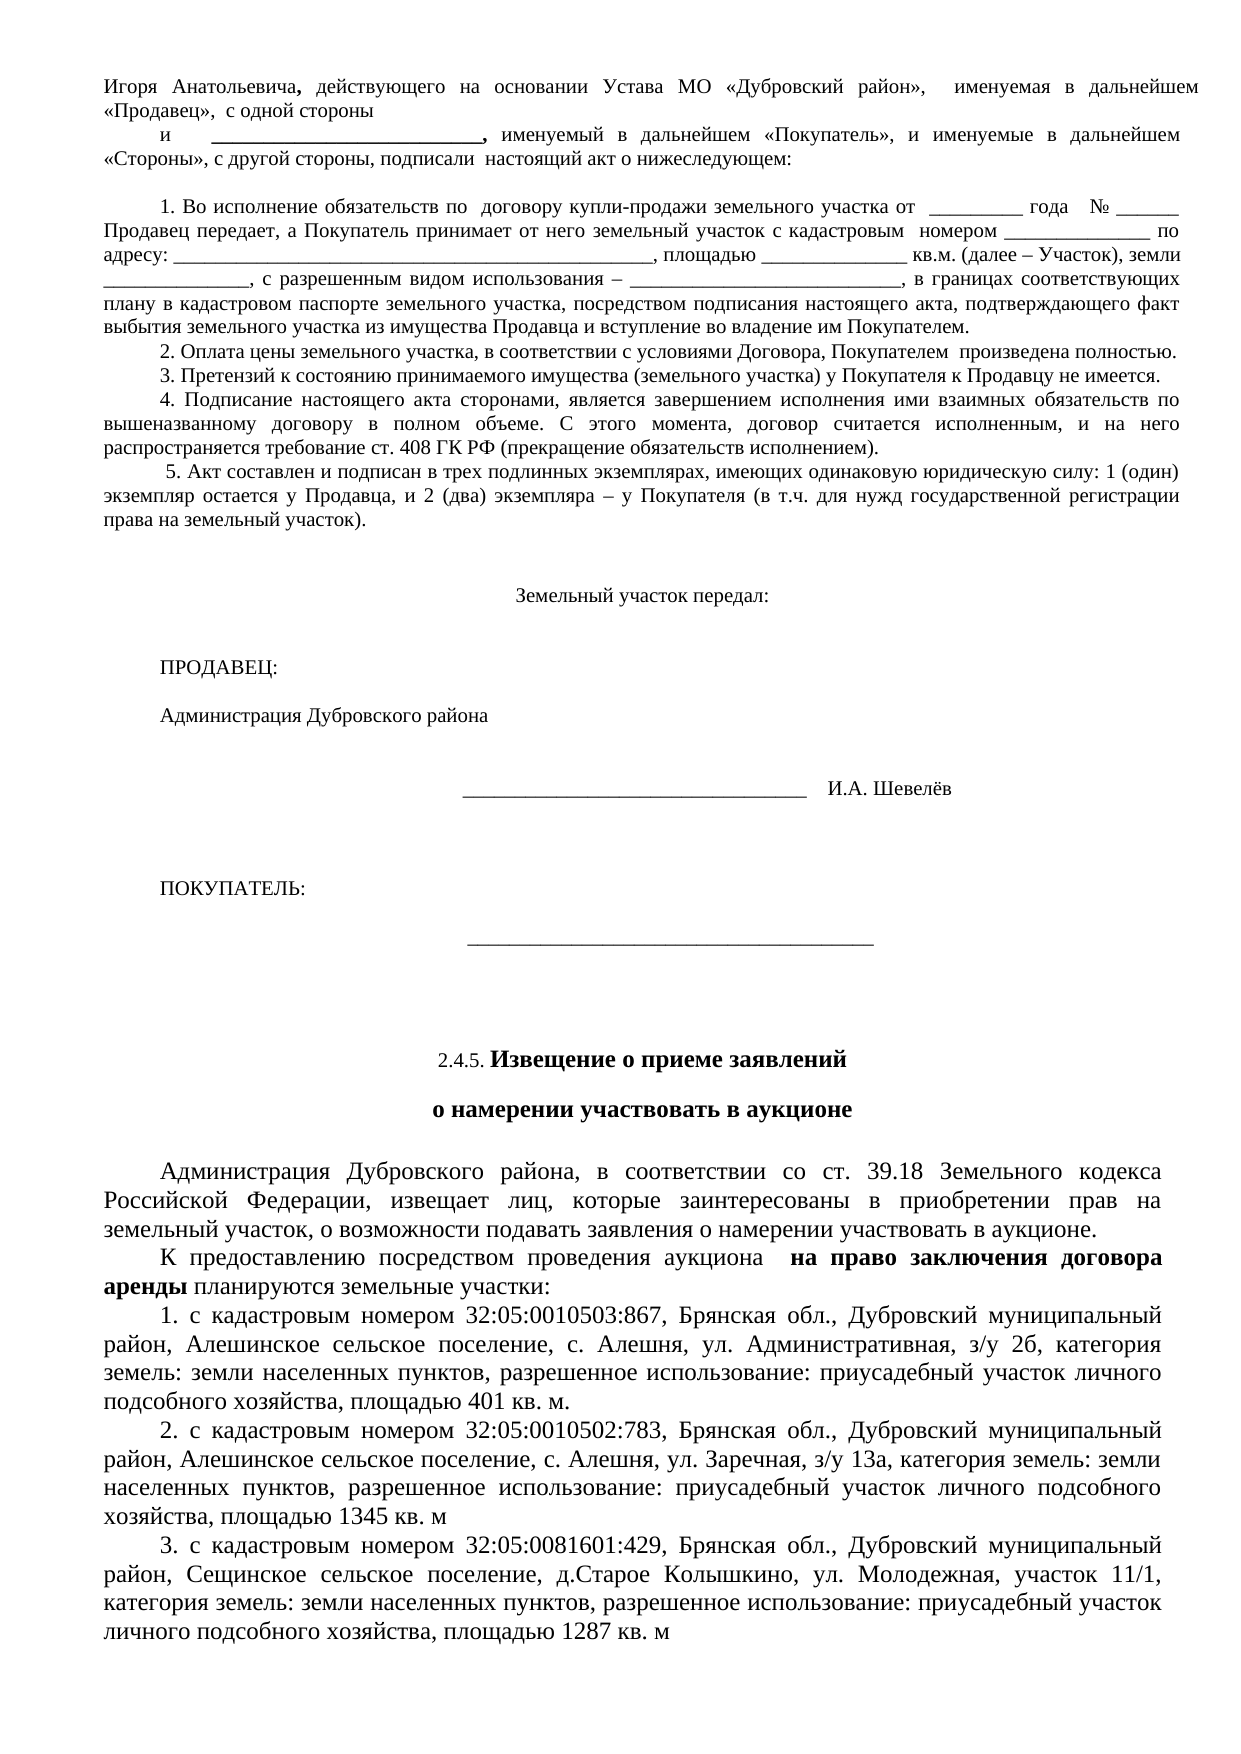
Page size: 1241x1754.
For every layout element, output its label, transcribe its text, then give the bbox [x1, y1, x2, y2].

text ПРОДАВЕЦ: [159, 655, 1181, 679]
text 3. Претензий к состоянию принимаемого имущества (земельного участка) у Покупателя к Продавцу не имеется. [103, 363, 1181, 387]
text о намерении участвовать в аукционе [66, 1094, 1162, 1123]
text Администрация Дубровского района, в соответствии со ст. 39.18 Земельного кодекса Российской Федерации, извещает лиц, которые заинтересованы в приобретении прав на земельный участок, о возможности подавать заявления о намерении участвовать в аукционе. [103, 1156, 1162, 1242]
text _______________________________________ [159, 924, 1181, 948]
text 1. Во исполнение обязательств по договору купли-продажи земельного участка от _________ года № ______ Продавец передает, а Покупатель принимает от него земельный участок с кадастровым номером ______________ по адресу: ______________________________________________, площадью ______________ кв.м. (далее – Участок), земли ______________, с разрешенным видом использования – __________________________, в границах соответствующих плану в кадастровом паспорте земельного участка, посредством подписания настоящего акта, подтверждающего факт выбытия земельного участка из имущества Продавца и вступление во владение им Покупателем. [103, 194, 1181, 338]
text Администрация Дубровского района [159, 703, 1181, 727]
text К предоставлению посредством проведения аукциона на право заключения договора аренды планируются земельные участки: [103, 1242, 1162, 1300]
text 3. с кадастровым номером 32:05:0081601:429, Брянская обл., Дубровский муниципальный район, Сещинское сельское поселение, д.Старое Колышкино, ул. Молодежная, участок 11/1, категория земель: земли населенных пунктов, разрешенное использование: приусадебный участок личного подсобного хозяйства, площадью [103, 1530, 1162, 1645]
text ПОКУПАТЕЛЬ: [159, 876, 1181, 900]
text _________________________________ И.А. Шевелёв [159, 776, 1181, 800]
text 5. Акт составлен и подписан в трех подлинных экземплярах, имеющих одинаковую юридическую силу: 1 (один) экземпляр остается у Продавца, и 2 (два) экземпляра – у Покупателя (в т.ч. для нужд государственной регистрации права на земельный участок). [103, 459, 1181, 531]
text Земельный участок передал: [103, 583, 1181, 607]
text 1. с кадастровым номером 32:05:0010503:867, Брянская обл., Дубровский муниципальный район, Алешинское сельское поселение, с. Алешня, ул. Административная, з/у 2б, категория земель: земли населенных пунктов, разрешенное использование: приусадебный участок личного подсобного хозяйства, площадью . [103, 1300, 1162, 1415]
text и __________________________, именуемый в дальнейшем «Покупатель», и именуемые в дальнейшем «Стороны», с другой стороны, подписали настоящий акт о нижеследующем: [103, 122, 1181, 170]
text 2.4.5. Извещение о приеме заявлений [66, 1044, 1162, 1073]
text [103, 74, 1200, 122]
text 4. Подписание настоящего акта сторонами, является завершением исполнения ими взаимных обязательств по вышеназванному договору в полном объеме. С этого момента, договор считается исполненным, и на него распространяется требование ст. 408 ГК РФ (прекращение обязательств исполнением). [103, 387, 1181, 459]
text 2. с кадастровым номером 32:05:0010502:783, Брянская обл., Дубровский муниципальный район, Алешинское сельское поселение, с. Алешня, ул. Заречная, з/у 13а, категория земель: земли населенных пунктов, разрешенное использование: приусадебный участок личного подсобного хозяйства, площадью [103, 1415, 1162, 1530]
text 2. Оплата цены земельного участка, в соответствии с условиями Договора, Покупателем произведена полностью. [103, 338, 1181, 363]
